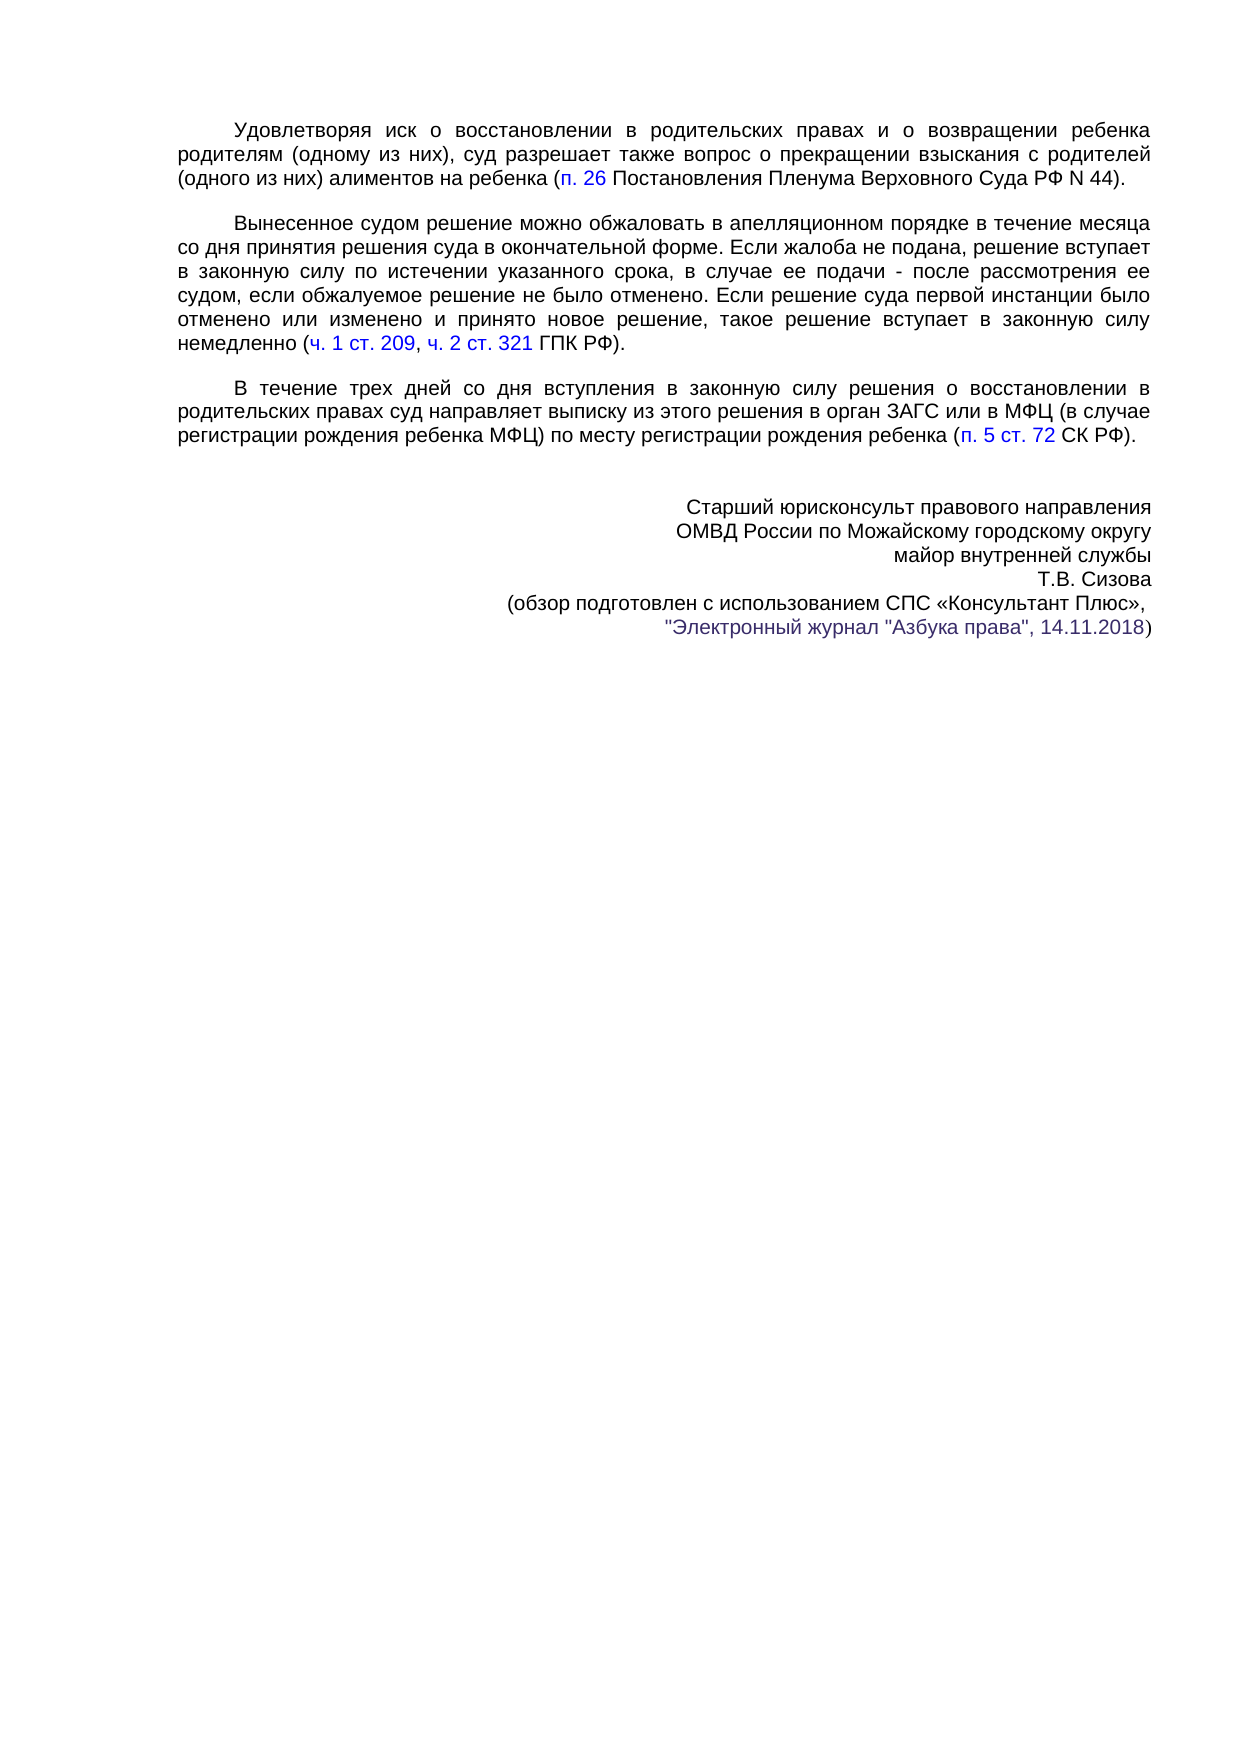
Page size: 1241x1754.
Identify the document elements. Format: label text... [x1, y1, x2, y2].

text В течение трех дней со дня вступления в законную силу решения о восстановлении в родительских правах суд направляет выписку из этого решения в орган ЗАГС или в МФЦ (в случае регистрации рождения ребенка МФЦ) по месту регистрации рождения ребенка (п. 5 ст. 72 СК РФ). [177, 375, 1152, 447]
text Вынесенное судом решение можно обжаловать в апелляционном порядке в течение месяца со дня принятия решения суда в окончательной форме. Если жалоба не подана, решение вступает в законную силу по истечении указанного срока, в случае ее подачи - после рассмотрения ее судом, если обжалуемое решение не было отменено. Если решение суда первой инстанции было отменено или изменено и принято новое решение, такое решение вступает в законную силу немедленно (ч. 1 ст. 209, ч. 2 ст. 321 ГПК РФ). [177, 211, 1152, 354]
text Старший юрисконсульт правового направления [177, 495, 1152, 519]
text майор внутренней службы [177, 543, 1152, 567]
text Т.В. Сизова [177, 567, 1152, 591]
text (обзор подготовлен с использованием СПС «Консультант Плюс», "Электронный журнал "Азбука права", 14.11.2018) [177, 591, 1152, 639]
text Удовлетворяя иск о восстановлении в родительских правах и о возвращении ребенка родителям (одному из них), суд разрешает также вопрос о прекращении взыскания с родителей (одного из них) алиментов на ребенка (п. 26 Постановления Пленума Верховного Суда РФ N 44). [177, 118, 1152, 190]
text ОМВД России по Можайскому городскому округу [177, 519, 1152, 543]
